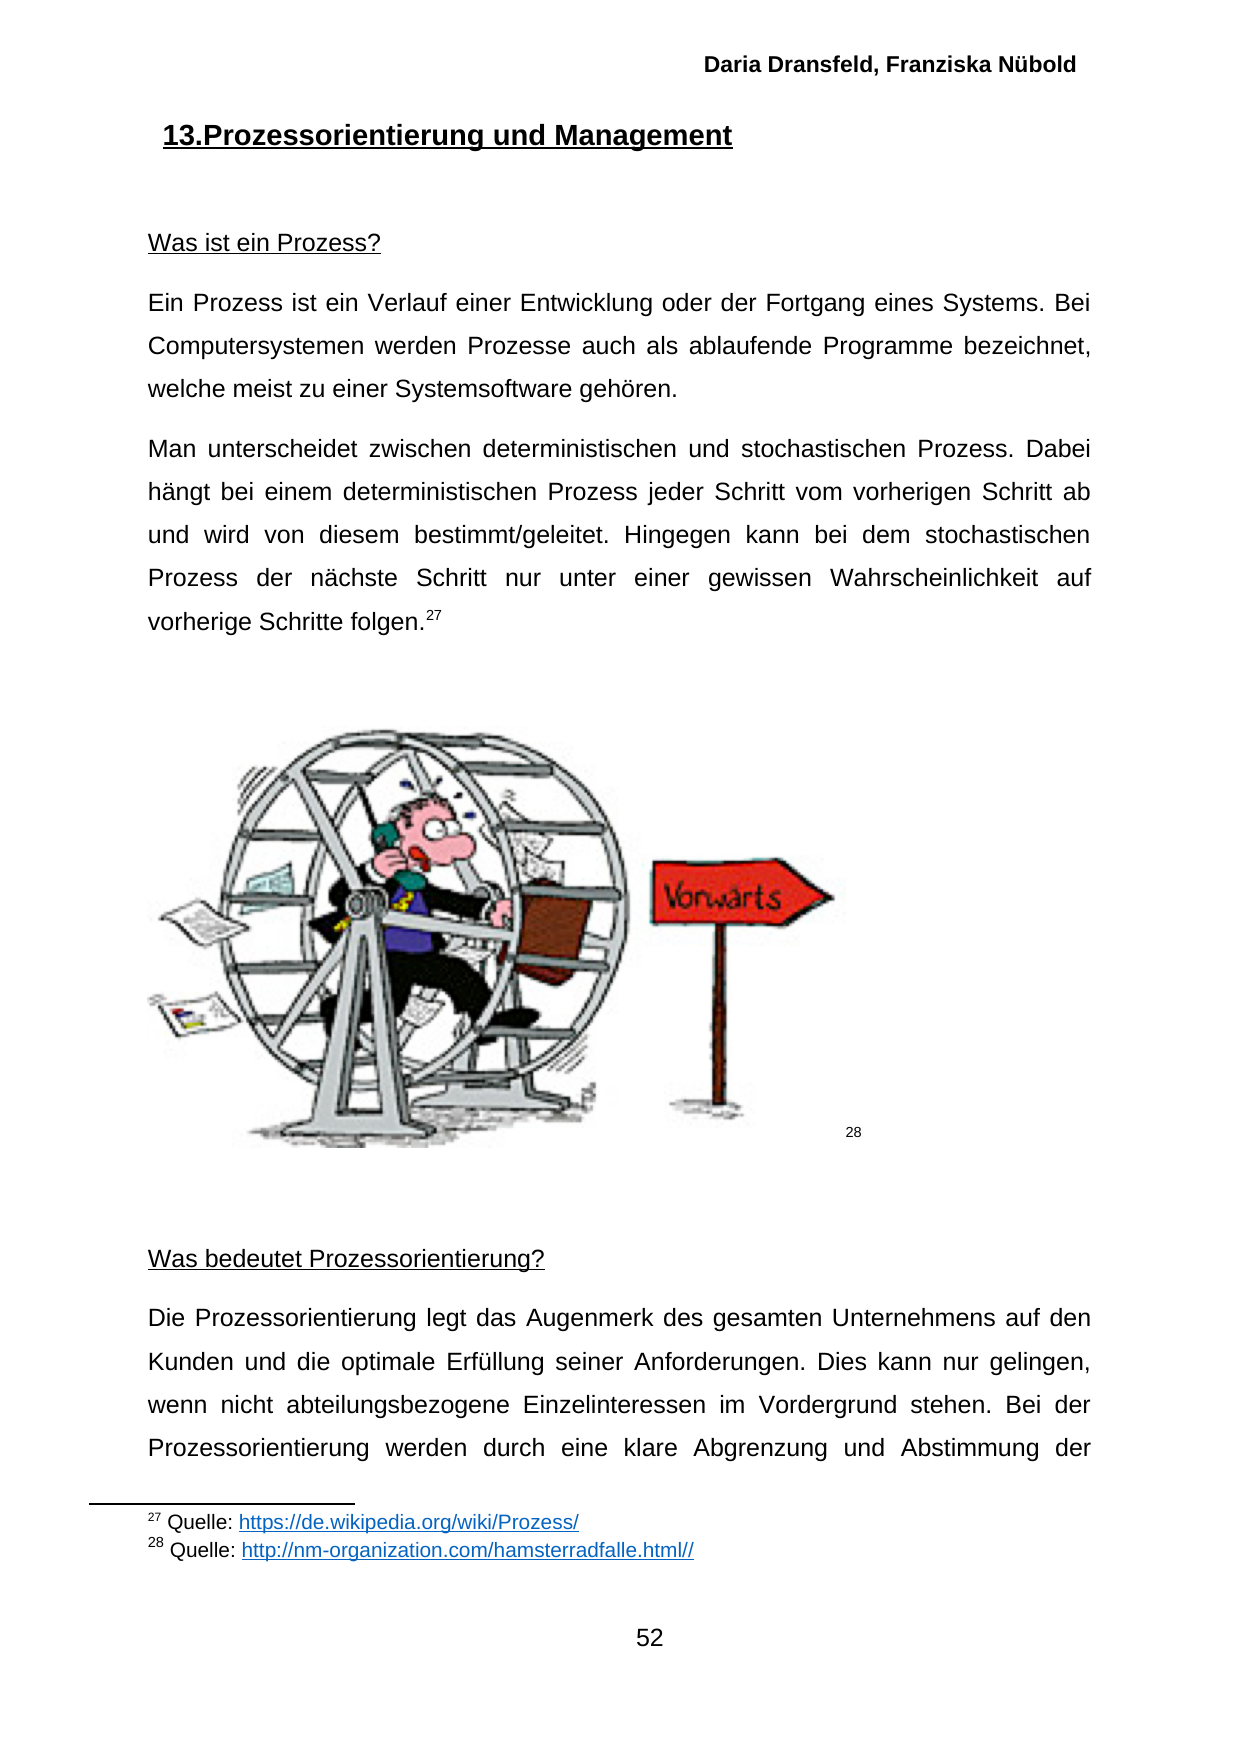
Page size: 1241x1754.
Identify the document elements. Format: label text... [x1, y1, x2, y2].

text Man unterscheidet zwischen deterministischen und stochastischen Prozess. Dabei hängt bei einem deterministischen Prozess jeder Schritt vom vorherigen Schritt ab und wird von diesem bestimmt/geleitet. Hingegen kann bei dem stochastischen Prozess der nächste Schritt nur unter einer gewissen Wahrscheinlichkeit auf vorherige Schritte folgen. [148, 434, 1092, 635]
picture [147, 726, 846, 1148]
text Was ist ein Prozess? [148, 228, 1092, 257]
text Ein Prozess ist ein Verlauf einer Entwicklung oder der Fortgang eines Systems. Bei Computersystemen werden Prozesse auch als ablaufende Programme bezeichnet, welche meist zu einer Systemsoftware gehören. [148, 288, 1092, 403]
text Was bedeutet Prozessorientierung? [148, 1244, 1092, 1272]
subtitle 13.Prozessorientierung und Management [89, 118, 1152, 152]
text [148, 1303, 1092, 1462]
